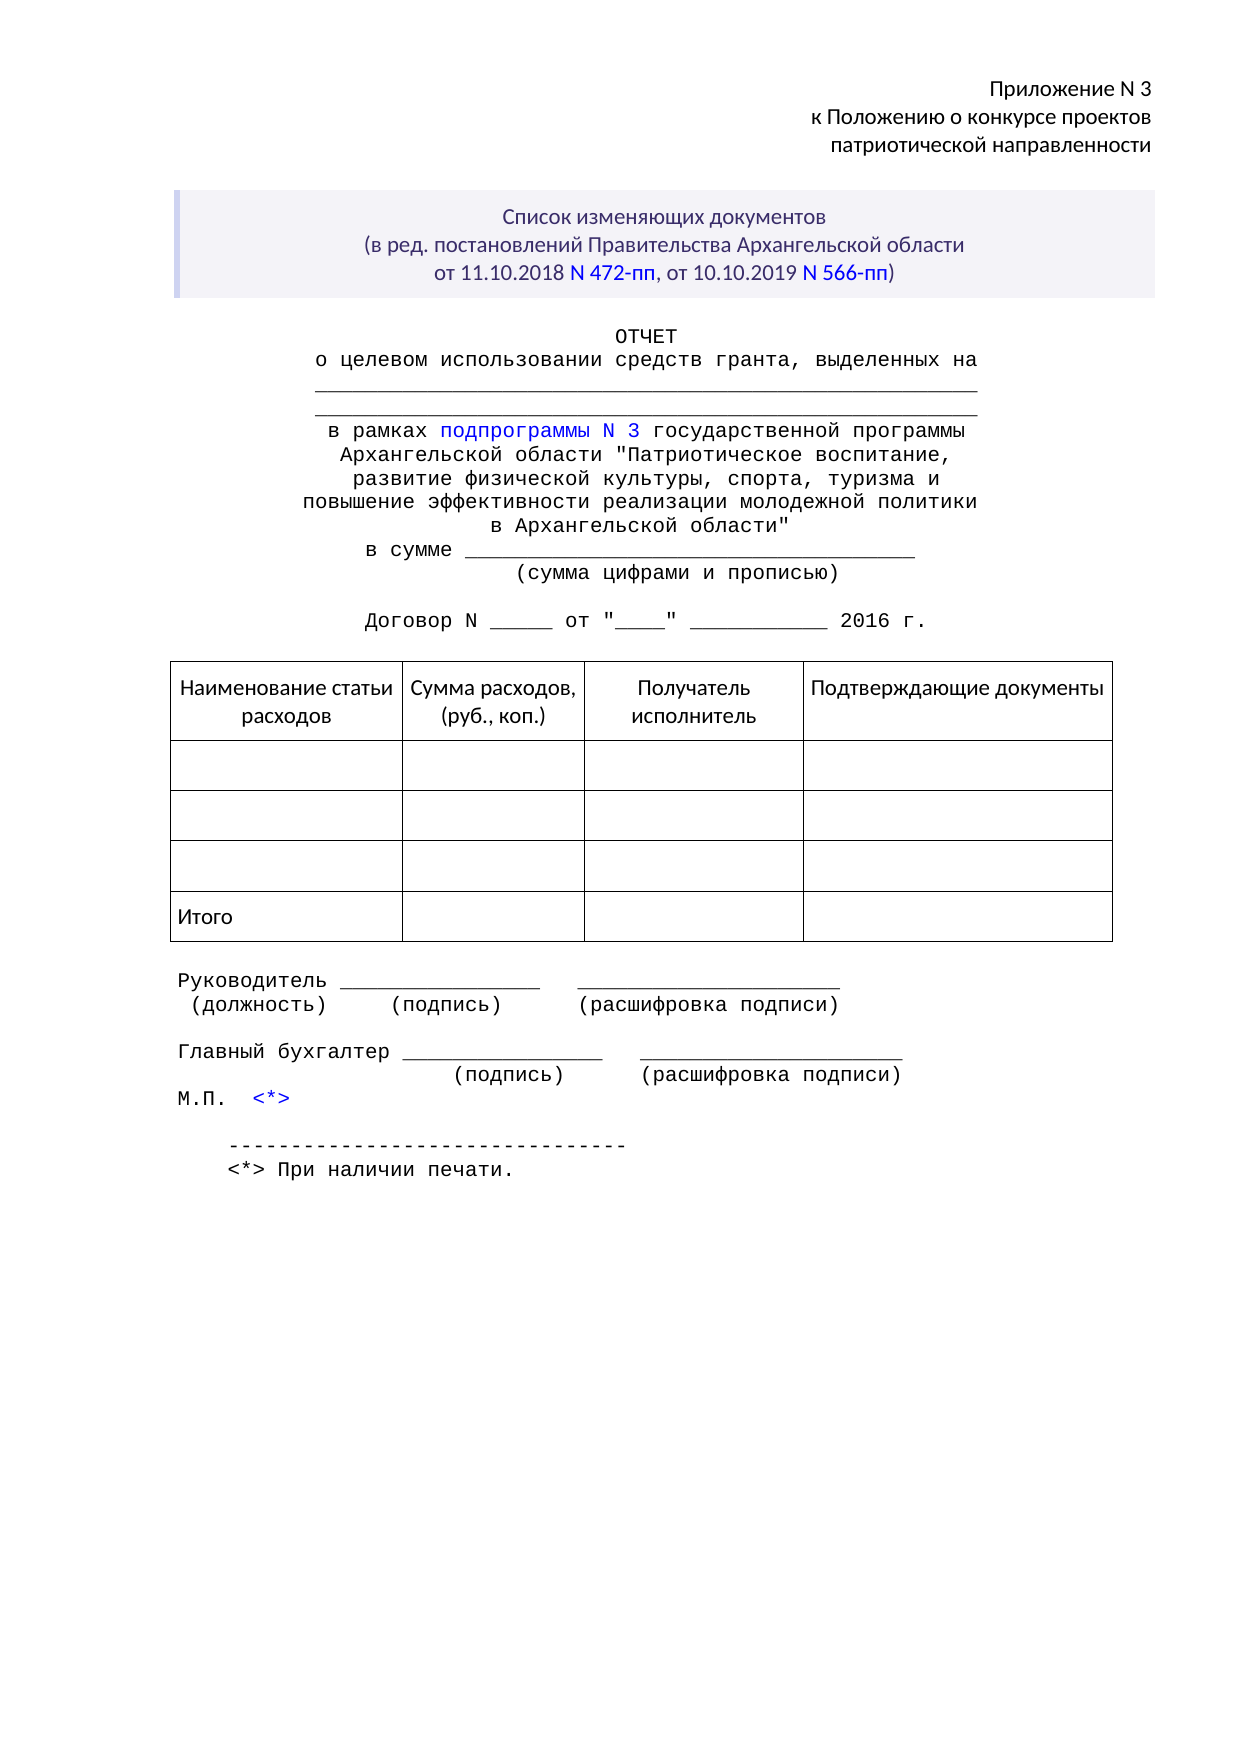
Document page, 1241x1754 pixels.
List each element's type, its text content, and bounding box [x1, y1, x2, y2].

table_cell [804, 741, 1112, 790]
text ОТЧЕТ [177, 326, 1152, 349]
text о целевом использовании средств гранта, выделенных на [177, 349, 1152, 373]
text в Архангельской области" [177, 515, 1152, 539]
table_cell [585, 892, 803, 941]
text в рамках подпрограммы N 3 государственной программы [177, 420, 1152, 444]
text (сумма цифрами и прописью) [177, 562, 1152, 586]
text повышение эффективности реализации молодежной политики [177, 491, 1152, 515]
table_cell Итого [171, 892, 402, 941]
table_cell [403, 791, 584, 840]
text патриотической направленности [177, 130, 1152, 158]
table_cell [804, 892, 1112, 941]
table_cell [804, 791, 1112, 840]
table_cell [585, 841, 803, 891]
text _____________________________________________________ [177, 397, 1152, 420]
text Договор N _____ от "____" ___________ 2016 г. [177, 609, 1152, 633]
text в сумме ____________________________________ [177, 539, 1152, 562]
text развитие физической культуры, спорта, туризма и [177, 468, 1152, 491]
text (должность) (подпись) (расшифровка подписи) [177, 993, 1152, 1017]
table_cell [171, 841, 402, 891]
table_cell [804, 841, 1112, 891]
text к Положению о конкурсе проектов [177, 102, 1152, 130]
text <*> При наличии печати. [177, 1159, 1152, 1183]
text _____________________________________________________ [177, 373, 1152, 397]
table_cell [171, 741, 402, 790]
table_cell [403, 841, 584, 891]
table_header Наименование статьи расходов [171, 662, 402, 739]
table_cell [585, 741, 803, 790]
text М.П. <*> [177, 1088, 1152, 1112]
table_header Подтверждающие документы [804, 662, 1112, 739]
table_cell [403, 892, 584, 941]
table_cell [403, 741, 584, 790]
text Архангельской области "Патриотическое воспитание, [177, 444, 1152, 468]
table_header Список изменяющих документов (в ред. постановлений Правительства Архангельской области от 11.10.2018 N 472-пп, от 10.10.2019 N 566-пп) [180, 190, 1149, 298]
text -------------------------------- [177, 1135, 1152, 1159]
table_cell [171, 791, 402, 840]
text (подпись) (расшифровка подписи) [177, 1064, 1152, 1088]
text Приложение N 3 [177, 74, 1152, 102]
text Главный бухгалтер ________________ _____________________ [177, 1041, 1152, 1064]
table_header Сумма расходов, (руб., коп.) [403, 662, 584, 739]
table_header Получатель исполнитель [585, 662, 803, 739]
text Руководитель ________________ _____________________ [177, 970, 1152, 993]
table_cell [585, 791, 803, 840]
